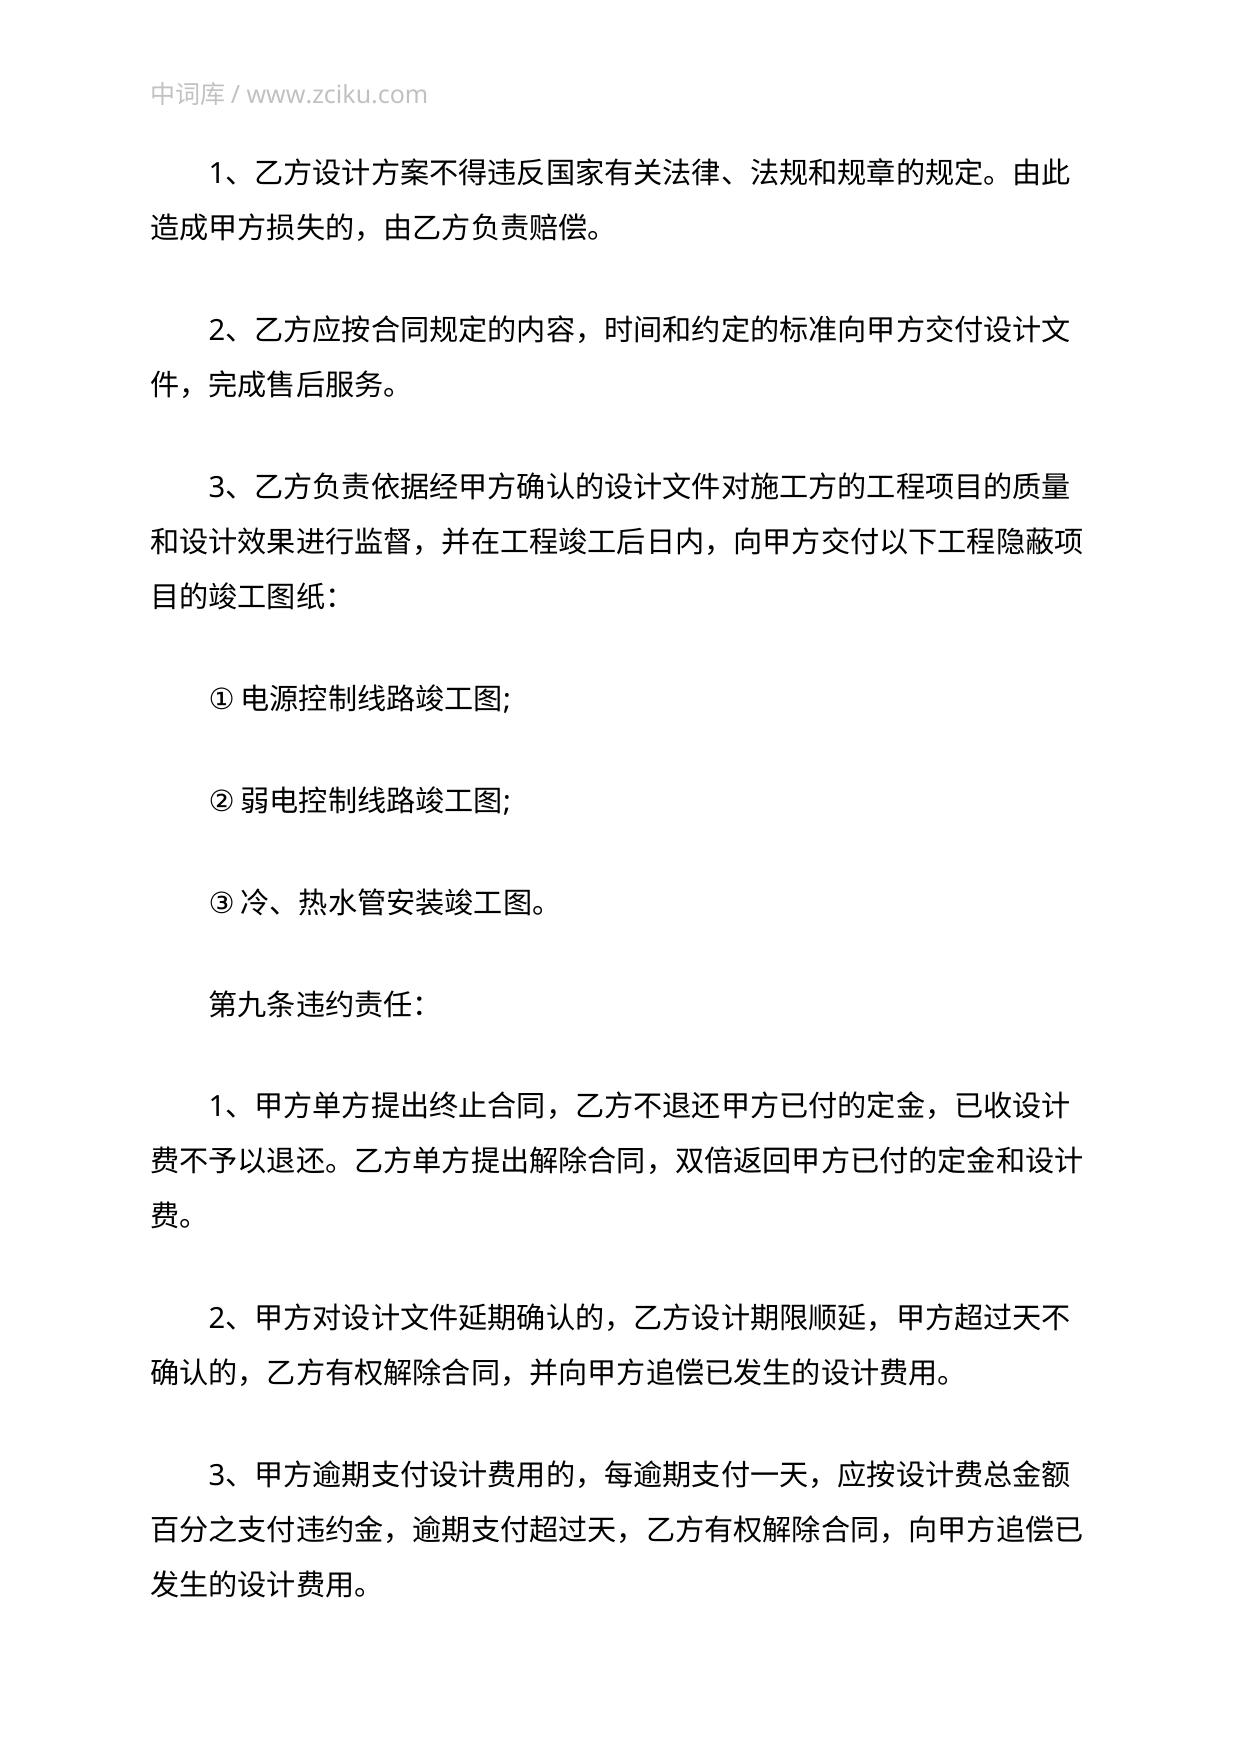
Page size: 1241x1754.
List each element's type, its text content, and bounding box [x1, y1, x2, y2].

text 第九条违约责任： [150, 981, 1090, 1023]
text 1、乙方设计方案不得违反国家有关法律、法规和规章的规定。由此造成甲方损失的，由乙方负责赔偿。 [150, 150, 1090, 247]
text 2、甲方对设计文件延期确认的，乙方设计期限顺延，甲方超过天不确认的，乙方有权解除合同，并向甲方追偿已发生的设计费用。 [150, 1294, 1090, 1392]
text ①电源控制线路竣工图; [150, 675, 1090, 718]
text ③冷、热水管安装竣工图。 [150, 879, 1090, 922]
text ②弱电控制线路竣工图; [150, 777, 1090, 819]
text 1、甲方单方提出终止合同，乙方不退还甲方已付的定金，已收设计费不予以退还。乙方单方提出解除合同，双倍返回甲方已付的定金和设计费。 [150, 1083, 1090, 1235]
text 2、乙方应按合同规定的内容，时间和约定的标准向甲方交付设计文件，完成售后服务。 [150, 307, 1090, 404]
text 3、乙方负责依据经甲方确认的设计文件对施工方的工程项目的质量和设计效果进行监督，并在工程竣工后日内，向甲方交付以下工程隐蔽项目的竣工图纸： [150, 463, 1090, 616]
text 3、甲方逾期支付设计费用的，每逾期支付一天，应按设计费总金额百分之支付违约金，逾期支付超过天，乙方有权解除合同，向甲方追偿已发生的设计费用。 [150, 1451, 1090, 1603]
